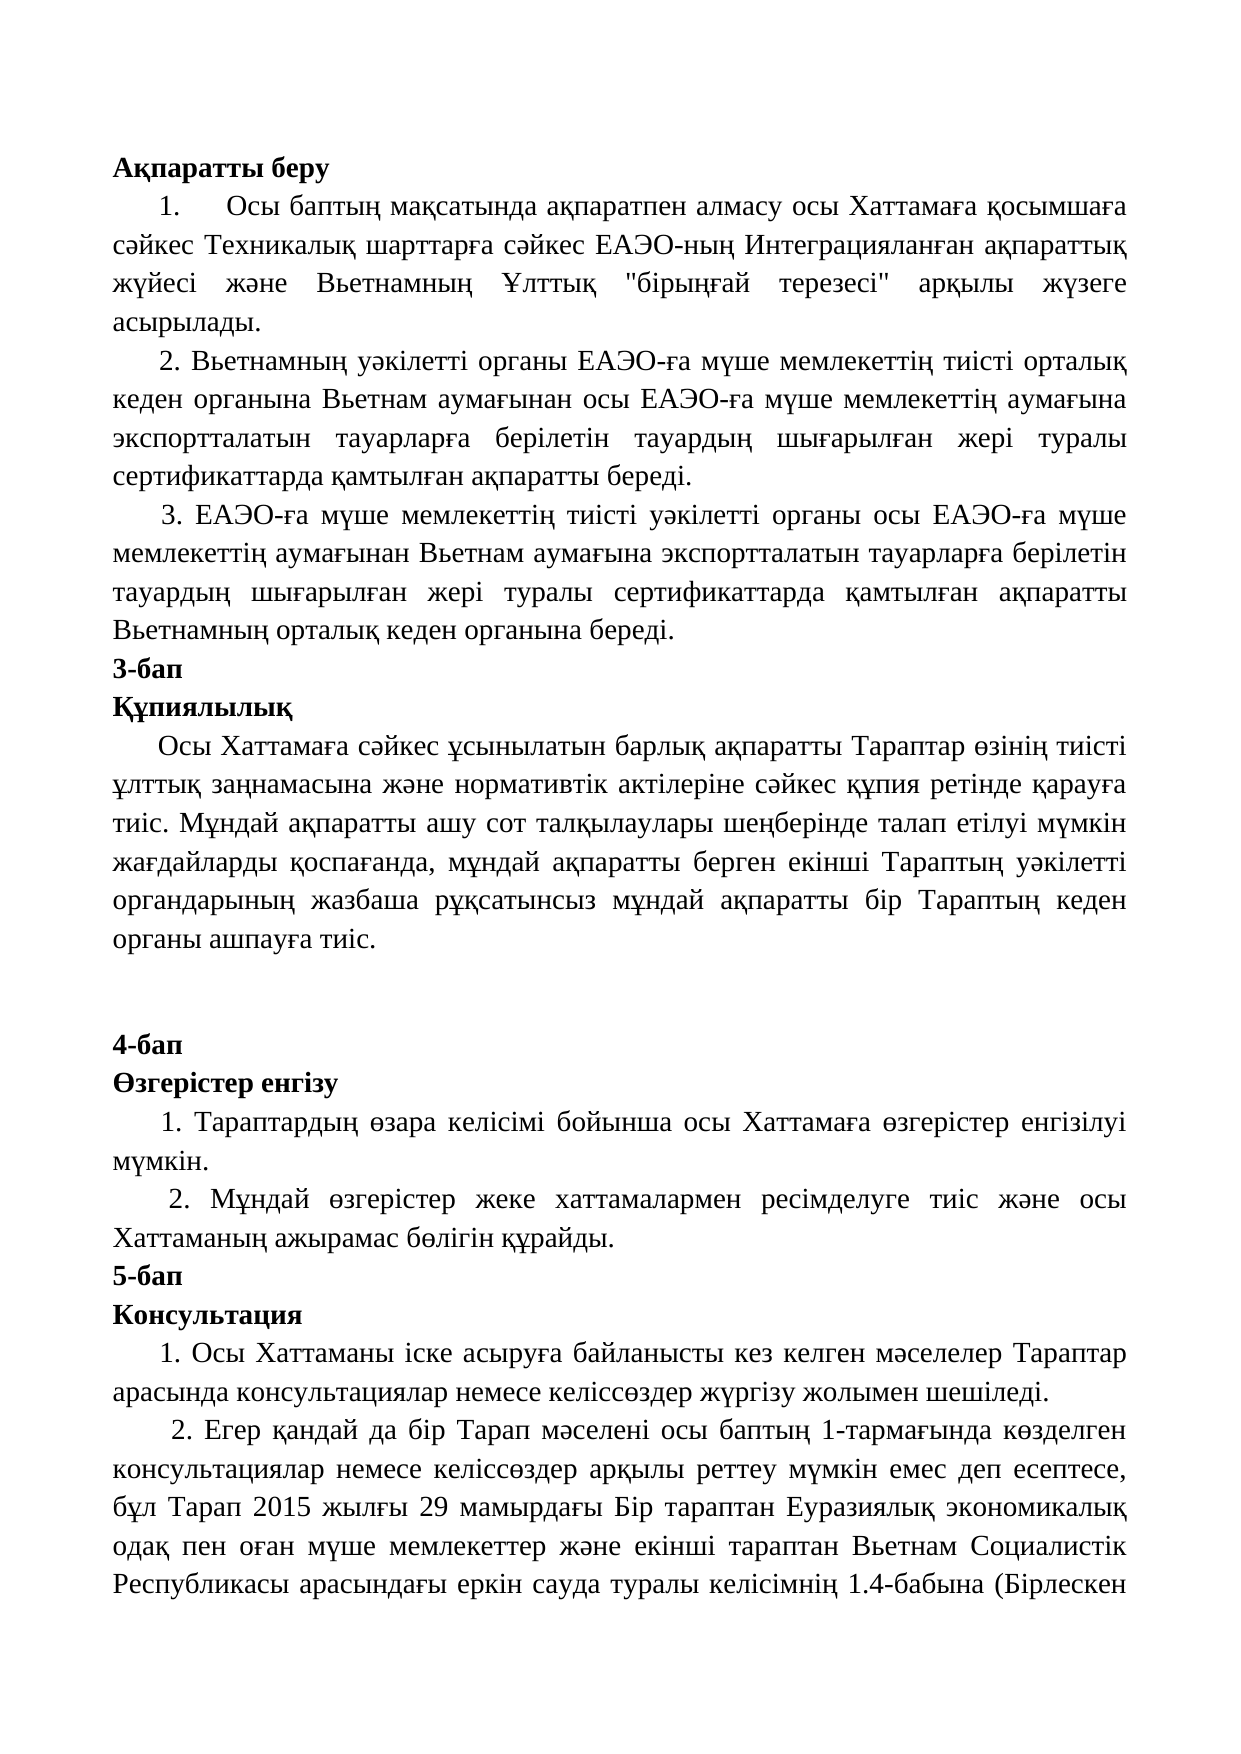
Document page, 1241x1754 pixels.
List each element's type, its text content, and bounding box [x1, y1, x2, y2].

text Өзгерістер енгізу [112, 1066, 1128, 1099]
text 2. Мұндай өзгерістер жеке хаттамалармен ресімделуге тиіс және осы Хаттаманың ажырамас бөлігін құрайды. [112, 1181, 1128, 1253]
text 5-бап [112, 1258, 1128, 1292]
text 2. Вьетнамның уәкілетті органы ЕАЭО-ға мүше мемлекеттің тиісті орталық кеден органына Вьетнам аумағынан осы ЕАЭО-ға мүше мемлекеттің аумағына экспортталатын тауарларға берілетін тауардың шығарылған жері туралы сертификаттарда қамтылған ақпаратты береді. [112, 343, 1128, 492]
text Құпиялылық [112, 689, 1128, 723]
text Ақпаратты беру [112, 150, 1128, 183]
text Осы Хаттамаға сәйкес ұсынылатын барлық ақпаратты Тараптар өзінің тиісті ұлттық заңнамасына және нормативтік актілеріне сәйкес құпия ретінде қарауға тиіс. Мұндай ақпаратты ашу сот талқылаулары шеңберінде талап етілуі мүмкін жағдайларды қоспағанда, мұндай ақпаратты берген екінші Тараптың уәкілетті органдарының жазбаша рұқсатынсыз мұндай ақпаратты бір Тараптың кеден органы ашпауға тиіс. [112, 728, 1128, 954]
text 4-бап [112, 1027, 1128, 1061]
text 3-бап [112, 651, 1128, 684]
text 1. Осы баптың мақсатында ақпаратпен алмасу осы Хаттамаға қосымшаға сәйкес Техникалық шарттарға сәйкес ЕАЭО-ның Интеграцияланған ақпараттық жүйесі және Вьетнамның Ұлттық "бірыңғай терезесі" арқылы жүзеге асырылады. [112, 188, 1128, 338]
text 1. Осы Хаттаманы іске асыруға байланысты кез келген мәселелер Тараптар арасында консультациялар немесе келіссөздер жүргізу жолымен шешіледі. [112, 1335, 1128, 1407]
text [112, 1412, 1128, 1600]
text Консультация [112, 1297, 1128, 1330]
text 3. ЕАЭО-ға мүше мемлекеттің тиісті уәкілетті органы осы ЕАЭО-ға мүше мемлекеттің аумағынан Вьетнам аумағына экспортталатын тауарларға берілетін тауардың шығарылған жері туралы сертификаттарда қамтылған ақпаратты Вьетнамның орталық кеден органына береді. [112, 497, 1128, 646]
text 1. Тараптардың өзара келісімі бойынша осы Хаттамаға өзгерістер енгізілуі мүмкін. [112, 1104, 1128, 1176]
